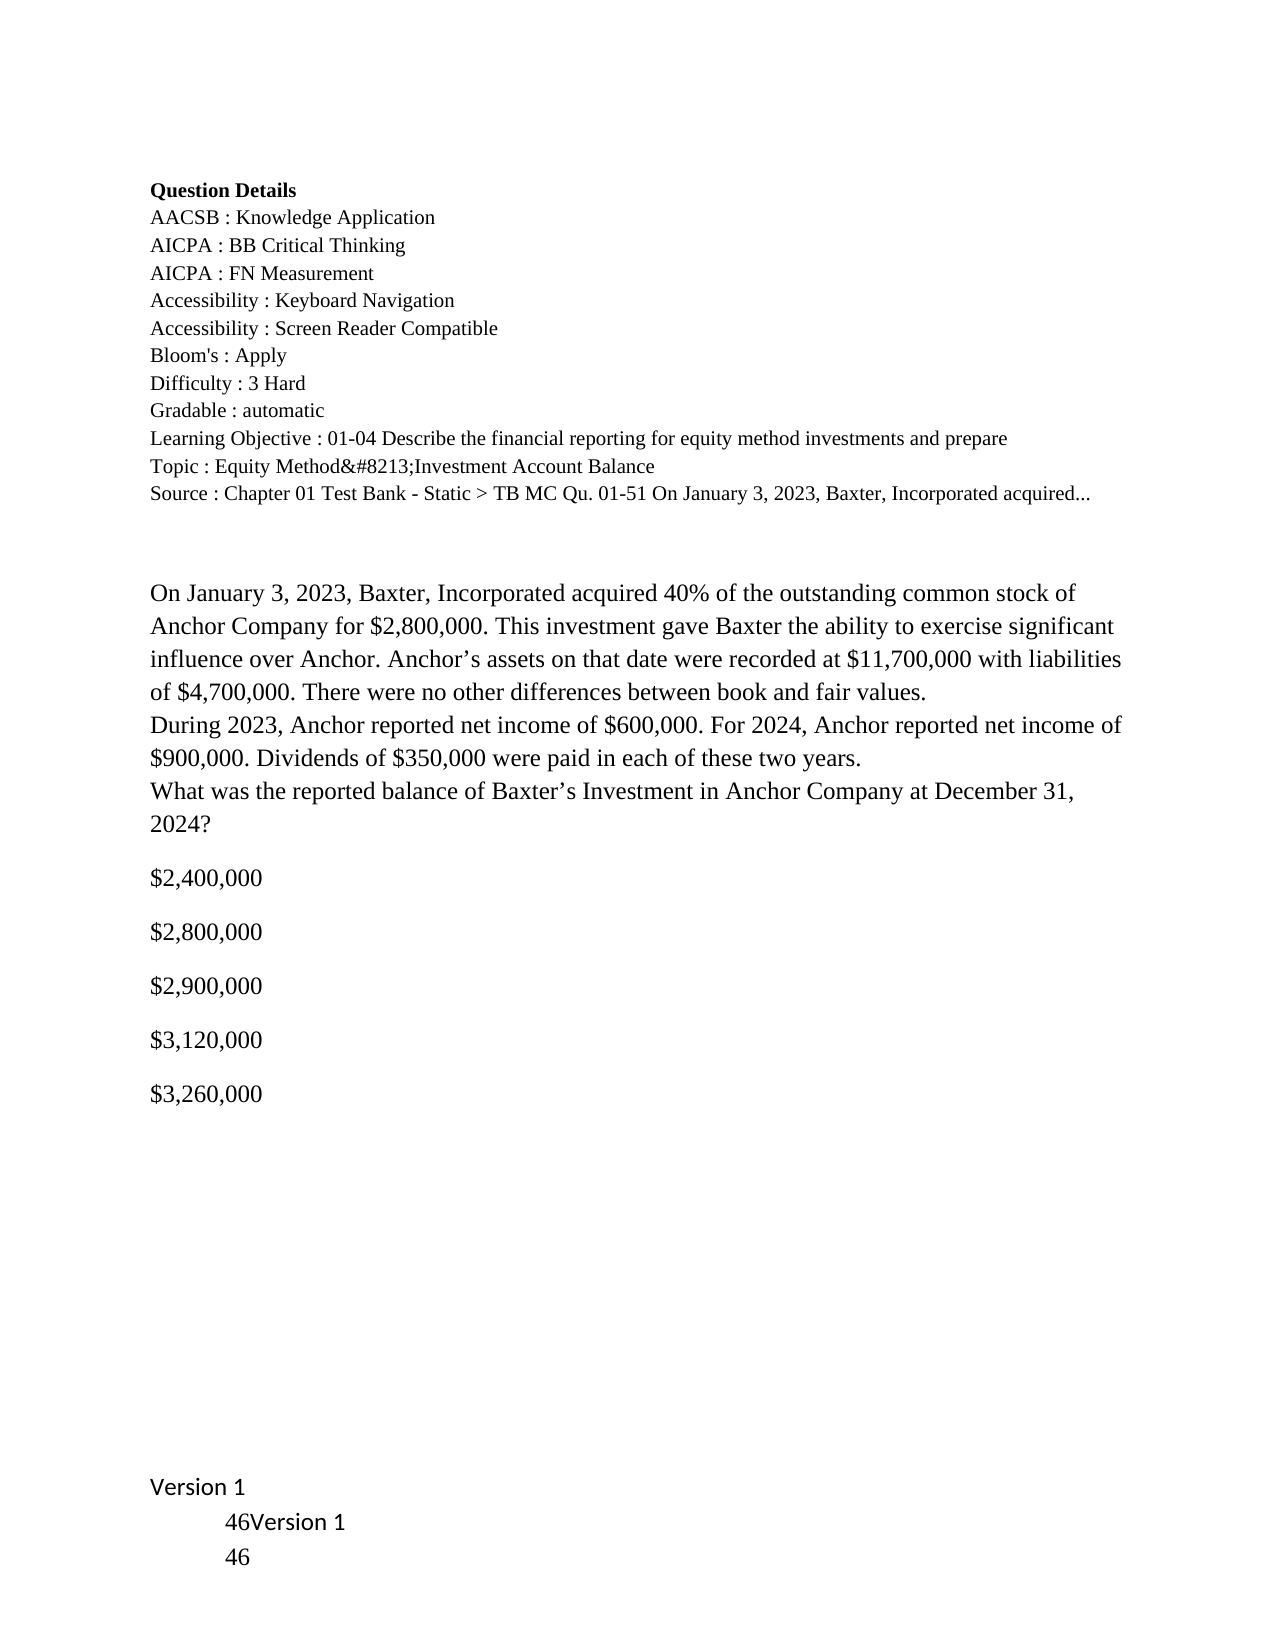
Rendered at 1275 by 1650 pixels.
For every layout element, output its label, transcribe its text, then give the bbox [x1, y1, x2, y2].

text Question Details AACSB : Knowledge Application AICPA : BB Critical Thinking AICPA : FN Measurement Accessibility : Keyboard Navigation Accessibility : Screen Reader Compatible Bloom's : Apply Difficulty : 3 Hard Gradable : automatic Learning Objective : 01-04 Describe the financial reporting for equity method investments and prepare Topic : Equity Method&#8213;Investment Account Balance Source : Chapter 01 Test Bank - Static > TB MC Qu. 01-51 On January 3, 2023, Baxter, Incorporated acquired... [150, 150, 1125, 505]
